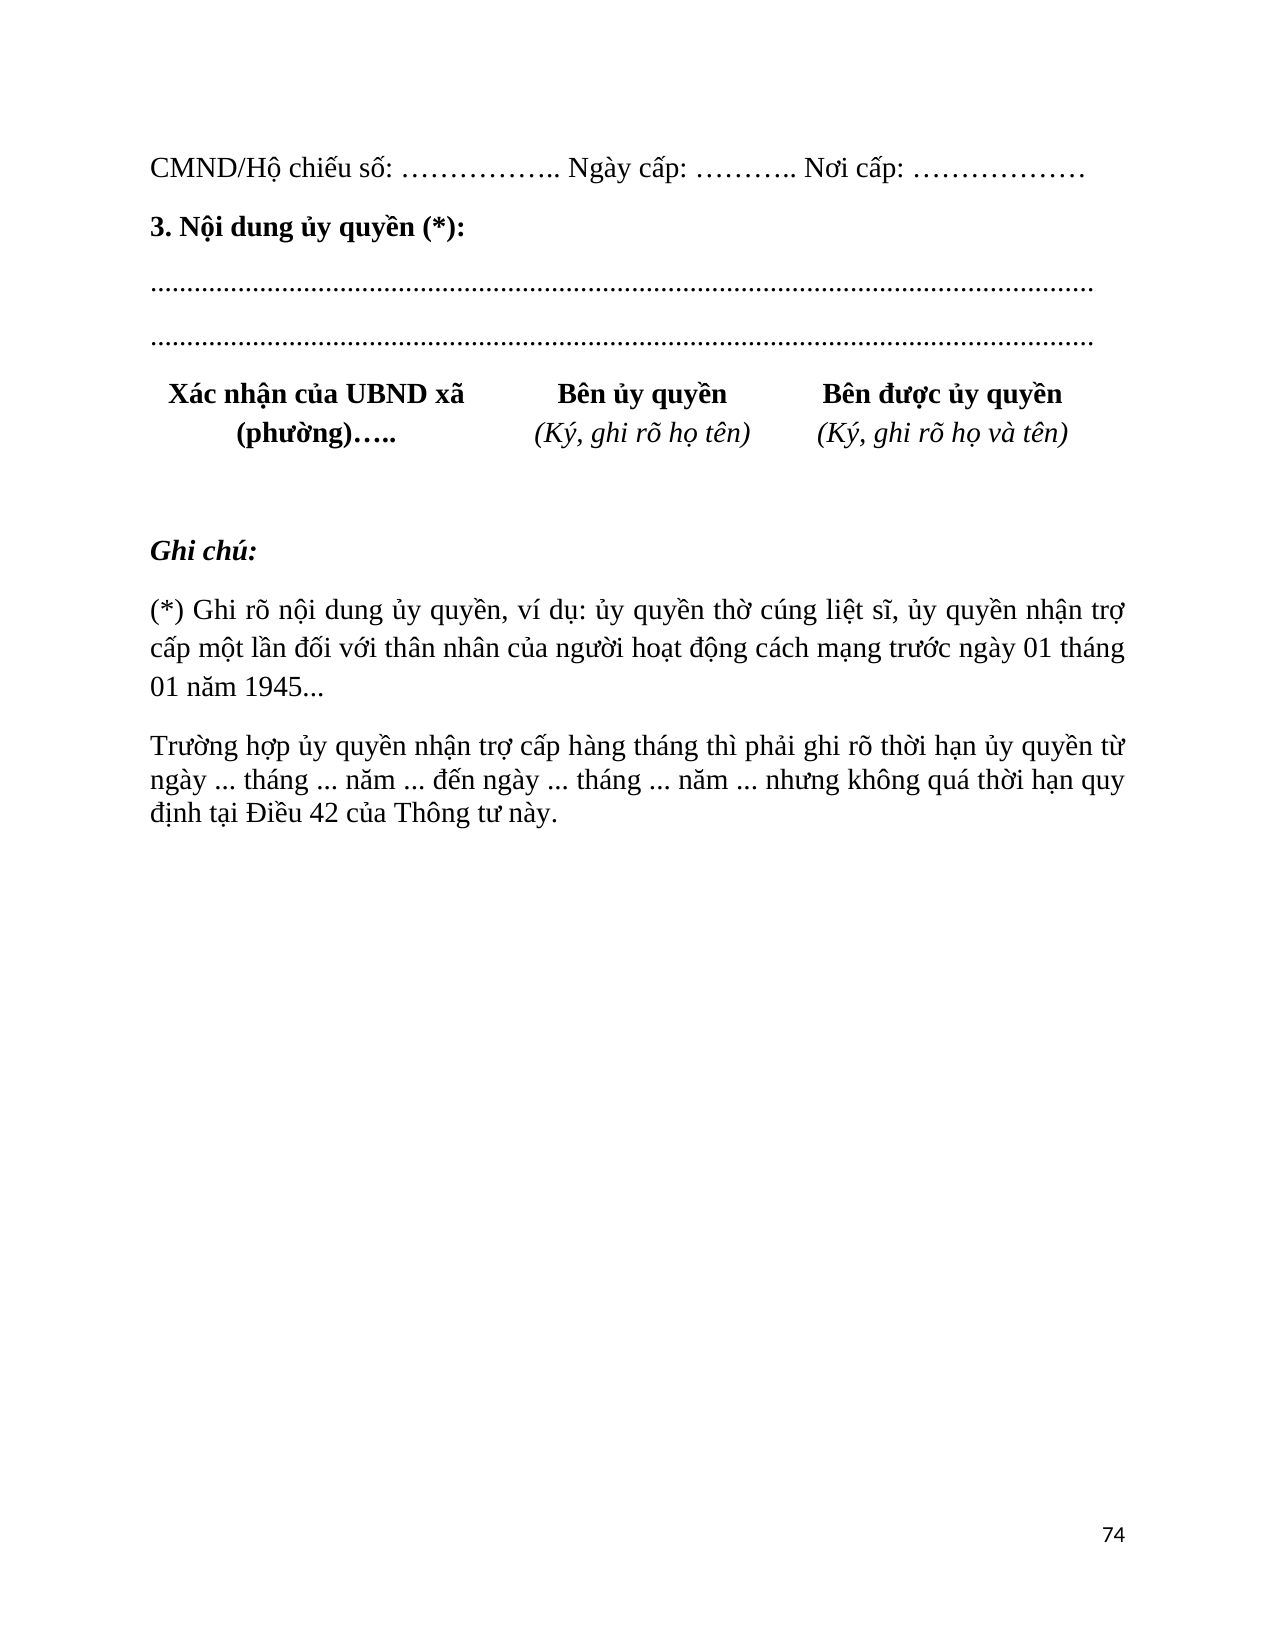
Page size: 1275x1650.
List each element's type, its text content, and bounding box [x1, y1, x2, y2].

text Ghi chú: [150, 533, 1125, 566]
text Trường hợp ủy quyền nhận trợ cấp hàng tháng thì phải ghi rõ thời hạn ủy quyền từ ngày ... tháng ... năm ... đến ngày ... tháng ... năm ... nhưng không quá thời hạn quy định tại Điều 42 của Thông tư này. [150, 728, 1125, 829]
text 3. Nội dung ủy quyền (*): [150, 209, 1125, 243]
table_header Xác nhận của UBND xã (phường)….. [150, 376, 482, 473]
text CMND/Hộ chiếu số: …………….. Ngày cấp: ……….. Nơi cấp: ……………… [150, 150, 1125, 183]
table_header Bên được ủy quyền (Ký, ghi rõ họ và tên) [803, 376, 1082, 473]
text (*) Ghi rõ nội dung ủy quyền, ví dụ: ủy quyền thờ cúng liệt sĩ, ủy quyền nhận trợ cấp một lần đối với thân nhân của người hoạt động cách mạng trước ngày 01 tháng 01 năm 1945... [150, 592, 1125, 703]
table_header Bên ủy quyền (Ký, ghi rõ họ tên) [482, 376, 802, 473]
